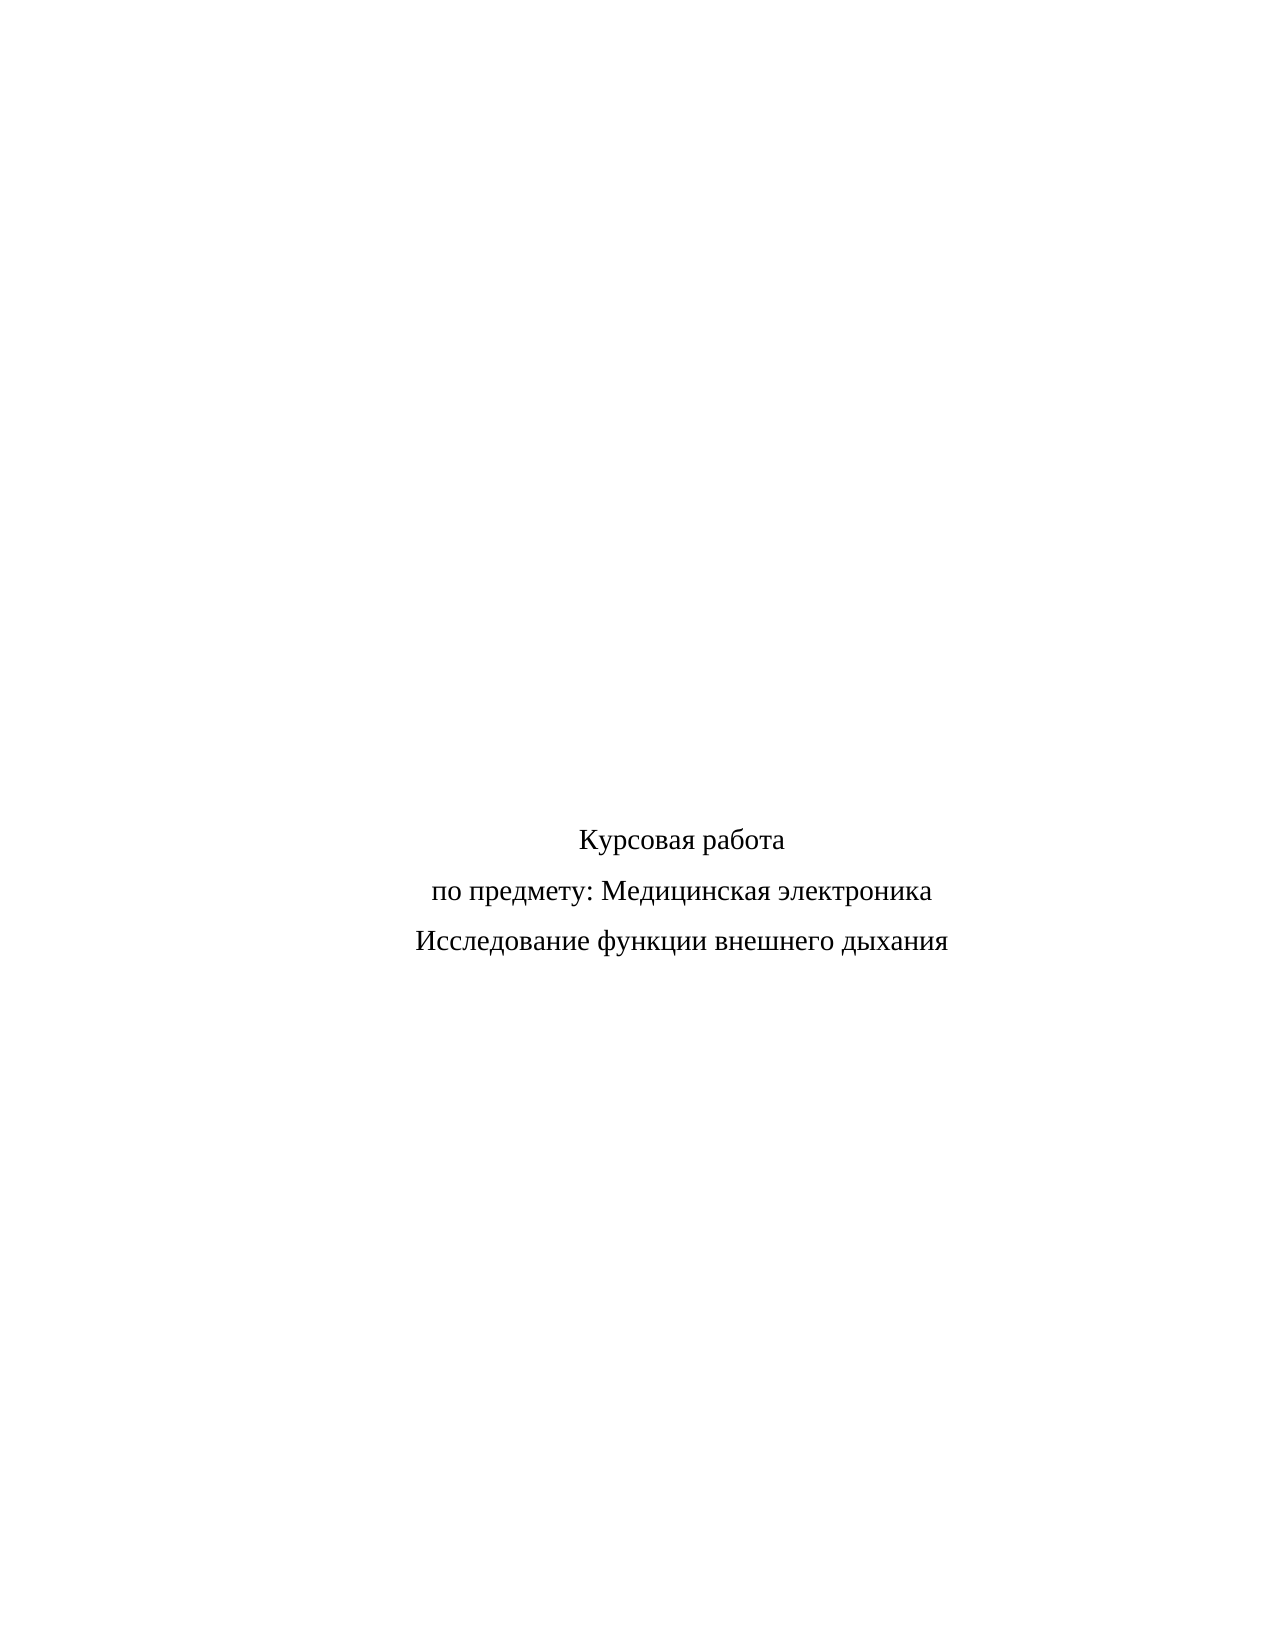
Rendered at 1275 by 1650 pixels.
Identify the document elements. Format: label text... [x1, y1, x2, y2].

text Курсовая работа [177, 822, 1186, 856]
text по предмету: Медицинская электроника [177, 873, 1186, 906]
text Исследование функции внешнего дыхания [177, 923, 1186, 957]
